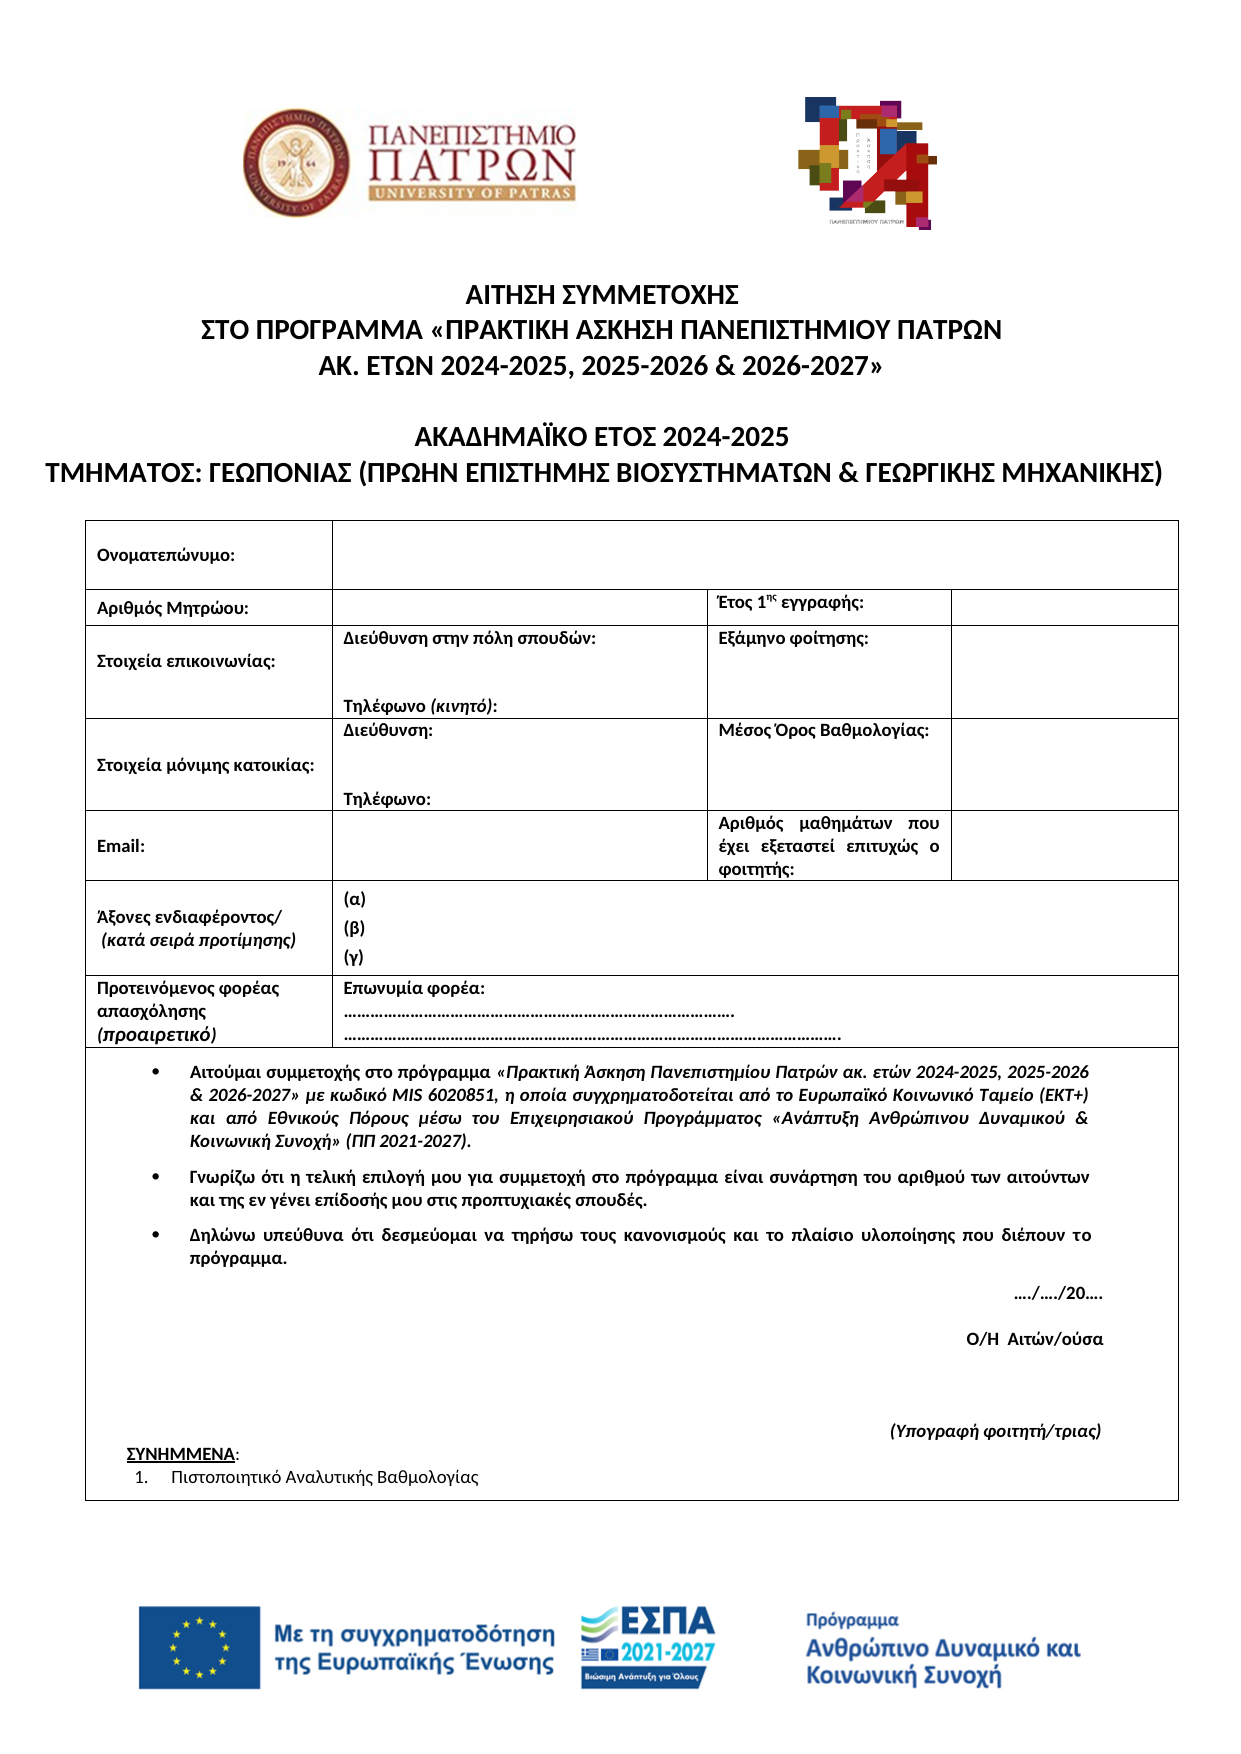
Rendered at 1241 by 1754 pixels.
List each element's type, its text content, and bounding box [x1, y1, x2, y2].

picture [242, 108, 577, 218]
table_cell Αιτούμαι συμμετοχής στο πρόγραμμα «Πρακτική Άσκηση Πανεπιστημίου Πατρών ακ. ετών 2024-2025, 2025-2026 & 2026-2027» με κωδικό MIS 6020851, η οποία συγχρηματοδοτείται από το Ευρωπαϊκό Κοινωνικό Ταμείο (ΕΚΤ+) και από Εθνικούς Πόρους μέσω του Επιχειρησιακού Προγράμματος «Ανάπτυξη Ανθρώπινου Δυναμικού & Κοινωνική Συνοχή» (ΠΠ 2021-2027). Γνωρίζω ότι η τελική επιλογή μου για συμμετοχή στο πρόγραμμα είναι συνάρτηση του αριθμού των αιτούντων και της εν γένει επίδοσής μου στις προπτυχιακές σπουδές. Δηλώνω υπεύθυνα ότι δεσμεύομαι να τηρήσω τους κανονισμούς και το πλαίσιο υλοποίησης που διέπουν τo πρόγραμμα. …./…./20…. Ο/Η Αιτών/ούσα (Υπογραφή φοιτητή/τριας) ΣΥΝΗΜΜΕΝΑ: Πιστοποιητικό Αναλυτικής Βαθμολογίας [86, 1048, 1178, 1500]
table_cell Έτος 1ης εγγραφής: [708, 590, 951, 625]
table_header [333, 521, 1178, 589]
table_cell [952, 719, 1178, 810]
table_cell Διεύθυνση: Τηλέφωνο: [333, 719, 707, 810]
picture [132, 1599, 1105, 1692]
table_cell [952, 811, 1178, 880]
table_cell (α) (β) (γ) [333, 881, 1178, 975]
text ΑΚΑΔΗΜΑΪΚΟ ΕΤΟΣ 2024-2025 [39, 418, 1165, 454]
table_cell Αριθμός μαθημάτων που έχει εξεταστεί επιτυχώς ο φοιτητής: [708, 811, 951, 880]
table_cell Στοιχεία μόνιμης κατοικίας: [86, 719, 332, 810]
table_cell [952, 626, 1178, 717]
table_cell [333, 811, 707, 880]
table_cell Αριθμός Μητρώου: [86, 590, 332, 625]
table_cell Διεύθυνση στην πόλη σπουδών: Τηλέφωνο (κινητό): [333, 626, 707, 717]
table_cell Εξάμηνο φοίτησης: [708, 626, 951, 717]
table_cell [333, 590, 707, 625]
text ΣΤΟ ΠΡΟΓΡΑΜΜΑ «ΠΡΑΚΤΙΚΗ AΣΚΗΣΗ ΠΑΝΕΠΙΣΤΗΜΙΟΥ ΠΑΤΡΩΝ [39, 311, 1165, 347]
table_cell Επωνυμία φορέα: …………………………………………………………………………….…………………………………………………………………………………………………. [333, 976, 1178, 1047]
picture [798, 97, 937, 230]
table_header Ονοματεπώνυμο: [86, 521, 332, 589]
text ΑΙΤΗΣΗ ΣΥΜΜΕΤΟΧΗΣ [39, 276, 1165, 311]
table_cell Μέσος Όρος Βαθμολογίας: [708, 719, 951, 810]
text ΤΜΗΜΑΤΟΣ: ΓΕΩΠΟΝΙΑΣ (ΠΡΩΗΝ ΕΠΙΣΤΗΜΗΣ ΒΙΟΣΥΣΤΗΜΑΤΩΝ & ΓΕΩΡΓΙΚΗΣ ΜΗΧΑΝΙΚΗΣ) [39, 454, 1165, 489]
text AK. ΕΤΩΝ 2024-2025, 2025-2026 & 2026-2027» [39, 347, 1165, 383]
table_cell Άξονες ενδιαφέροντος/ (κατά σειρά προτίμησης) [86, 881, 332, 975]
table_cell [952, 590, 1178, 625]
table_cell Στοιχεία επικοινωνίας: [86, 626, 332, 717]
table_cell Προτεινόμενος φορέας απασχόλησης (προαιρετικό) [86, 976, 332, 1047]
table_cell Email: [86, 811, 332, 880]
